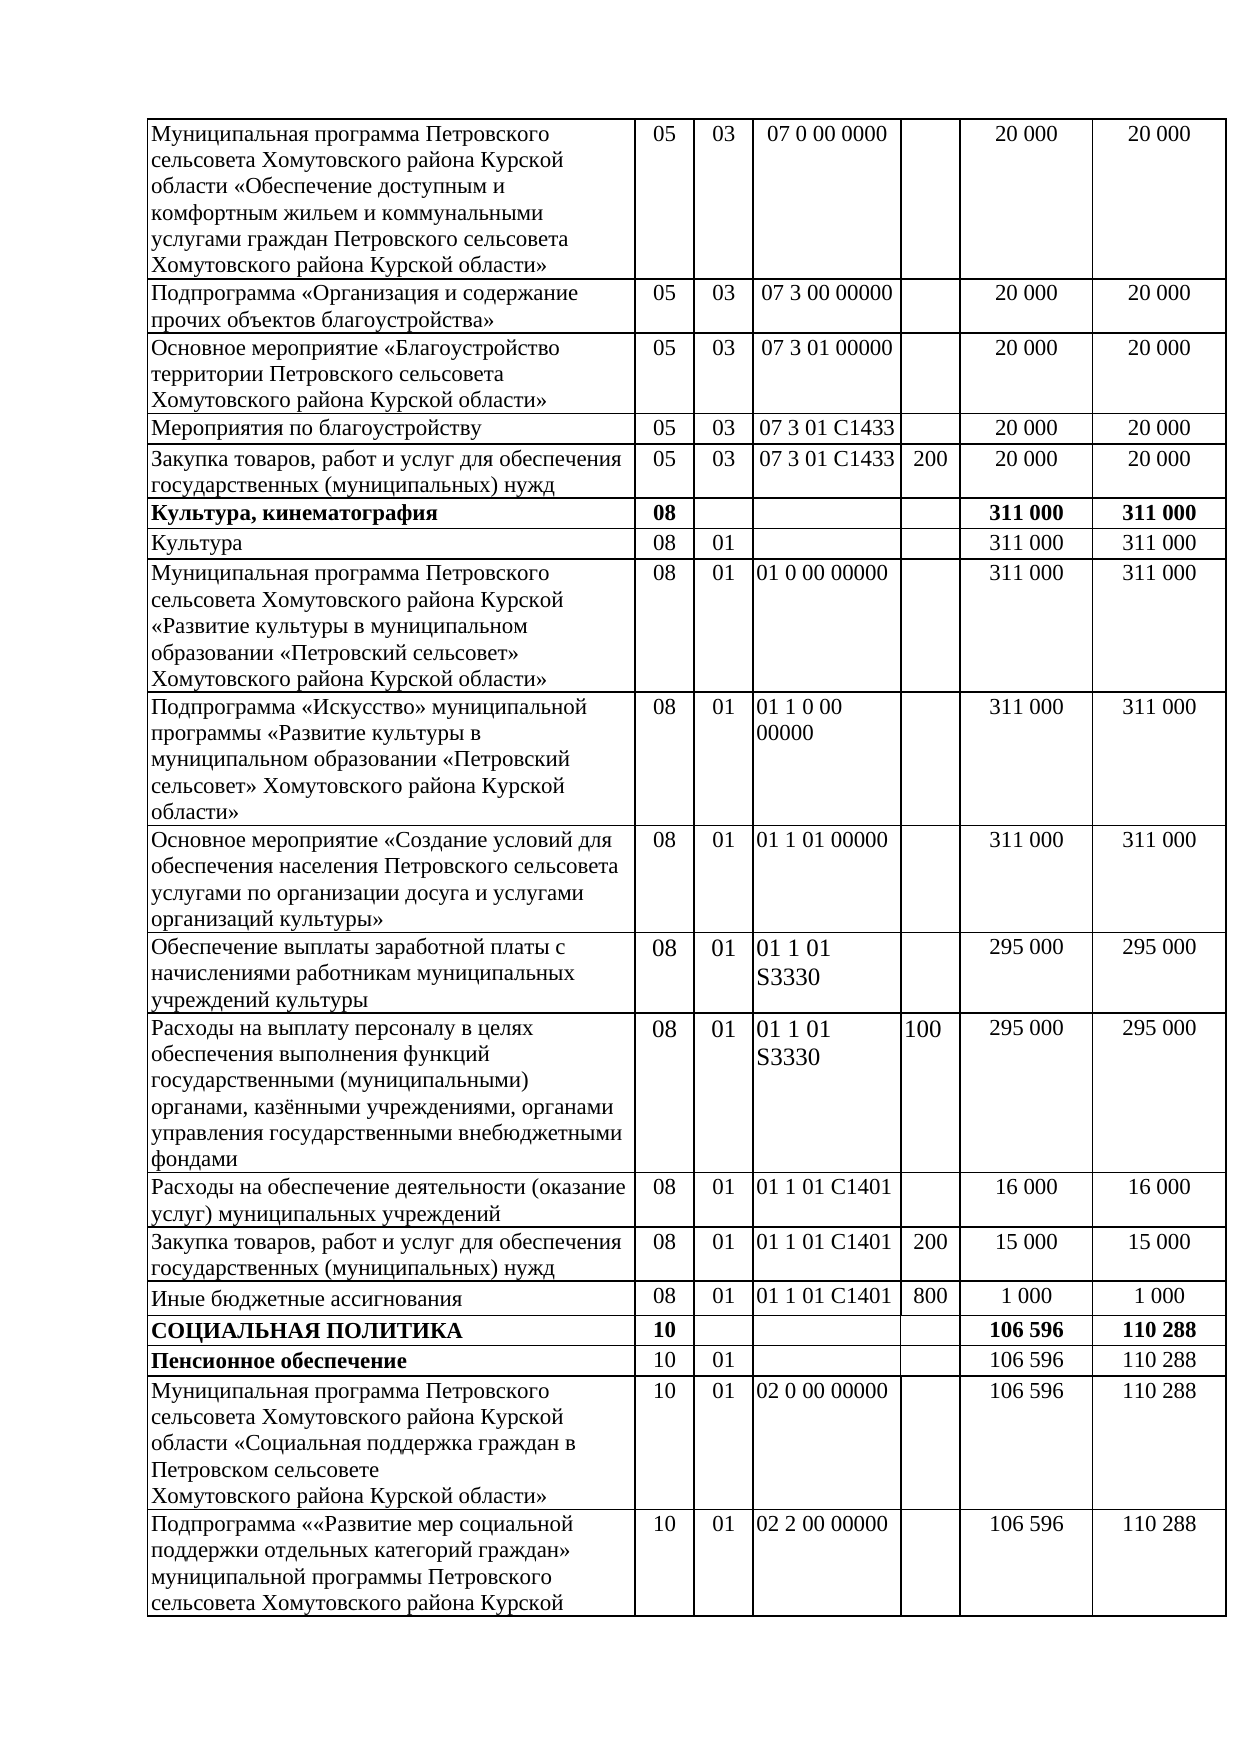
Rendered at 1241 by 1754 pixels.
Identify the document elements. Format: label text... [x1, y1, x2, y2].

table_cell Культура, кинематография [148, 499, 634, 528]
table_cell [902, 499, 959, 528]
table_cell 311 000 [961, 499, 1092, 528]
table_cell 07 3 01 С1433 [754, 414, 900, 443]
table_cell 02 2 00 00000 [754, 1510, 900, 1615]
table_cell 20 000 [961, 414, 1092, 443]
table_cell 20 000 [1093, 414, 1225, 443]
table_cell Основное мероприятие «Благоустройство территории Петровского сельсовета Хомутовского района Курской области» [148, 334, 634, 413]
table_cell 08 [636, 1014, 693, 1172]
table_cell 01 1 01 С1401 [754, 1282, 900, 1314]
table_cell 295 000 [961, 933, 1092, 1012]
table_cell [695, 499, 752, 528]
table_cell 05 [636, 414, 693, 443]
table_cell 01 [695, 693, 752, 824]
table_cell 110 288 [1093, 1316, 1225, 1345]
table_cell 05 [636, 280, 693, 332]
table_cell [902, 560, 959, 691]
table_cell [902, 1510, 959, 1615]
table_cell 08 [636, 560, 693, 691]
table_cell [902, 693, 959, 824]
table_cell [902, 280, 959, 332]
table_cell 295 000 [1093, 933, 1225, 1012]
table_cell 05 [636, 334, 693, 413]
table_cell 01 [695, 933, 752, 1012]
table_cell 20 000 [1093, 120, 1225, 278]
table_cell [901, 1316, 959, 1345]
table_cell Муниципальная программа Петровского сельсовета Хомутовского района Курской области «Социальная поддержка граждан в Петровском сельсовете Хомутовского района Курской области» [148, 1377, 634, 1508]
table_cell 106 596 [961, 1510, 1092, 1615]
table_cell [902, 529, 959, 558]
table_cell 01 1 01 С1401 [754, 1173, 900, 1226]
table_cell 01 [695, 1510, 752, 1615]
table_cell 02 0 00 00000 [754, 1377, 900, 1508]
table_cell Расходы на выплату персоналу в целях обеспечения выполнения функций государственными (муниципальными) органами, казёнными учреждениями, органами управления государственными внебюджетными фондами [148, 1014, 634, 1172]
table_cell 08 [636, 693, 693, 824]
table_cell 03 [695, 445, 752, 497]
table_cell [902, 120, 959, 278]
table_cell Мероприятия по благоустройству [148, 414, 634, 443]
table_cell 03 [695, 414, 752, 443]
table_cell 01 [695, 1173, 752, 1226]
table_cell 01 1 01 S3330 [754, 933, 900, 1012]
table_cell [902, 334, 959, 413]
table_cell 1 000 [961, 1282, 1092, 1314]
table_cell [902, 414, 959, 443]
table_cell 20 000 [961, 334, 1092, 413]
table_cell СОЦИАЛЬНАЯ ПОЛИТИКА [148, 1316, 634, 1345]
table_cell 20 000 [961, 445, 1092, 497]
table_cell 01 [695, 529, 752, 558]
table_cell 01 1 01 S3330 [754, 1014, 900, 1172]
table_cell 01 [695, 560, 752, 691]
table_cell 08 [636, 529, 693, 558]
table_cell 295 000 [961, 1014, 1092, 1172]
table_cell Иные бюджетные ассигнования [148, 1282, 634, 1314]
table_cell 16 000 [1093, 1173, 1225, 1226]
table_cell [754, 1316, 900, 1345]
table_cell 01 [695, 1377, 752, 1508]
table_cell 01 [695, 826, 752, 932]
table_cell Культура [148, 529, 634, 558]
table_cell 10 [636, 1316, 693, 1345]
table_cell [754, 1346, 900, 1375]
table_cell 01 1 01 00000 [754, 826, 900, 932]
table_cell 311 000 [961, 560, 1092, 691]
table_cell [901, 1346, 959, 1375]
table_cell Основное мероприятие «Создание условий для обеспечения населения Петровского сельсовета услугами по организации досуга и услугами организаций культуры» [148, 826, 634, 932]
table_cell 15 000 [1093, 1228, 1225, 1280]
table_cell Муниципальная программа Петровского сельсовета Хомутовского района Курской области «Обеспечение доступным и комфортным жильем и коммунальными услугами граждан Петровского сельсовета Хомутовского района Курской области» [148, 120, 634, 278]
table_cell 110 288 [1093, 1346, 1225, 1375]
table_cell 20 000 [961, 120, 1092, 278]
table_cell 01 1 0 00 00000 [754, 693, 900, 824]
table_cell 311 000 [1093, 560, 1225, 691]
table_cell 01 0 00 00000 [754, 560, 900, 691]
table_cell 10 [636, 1377, 693, 1508]
table_cell 05 [636, 445, 693, 497]
table_cell 01 [695, 1346, 752, 1375]
table_cell 01 1 01 С1401 [754, 1228, 900, 1280]
table_cell Расходы на обеспечение деятельности (оказание услуг) муниципальных учреждений [148, 1173, 634, 1226]
table_cell 106 596 [961, 1377, 1092, 1508]
table_cell 20 000 [1093, 280, 1225, 332]
table_cell [754, 529, 900, 558]
table_cell 08 [636, 826, 693, 932]
table_cell 07 3 01 С1433 [754, 445, 900, 497]
table_cell 311 000 [1093, 529, 1225, 558]
table_cell 15 000 [961, 1228, 1092, 1280]
table_cell 10 [636, 1510, 693, 1615]
table_cell 01 [695, 1014, 752, 1172]
table_cell 311 000 [1093, 826, 1225, 932]
table_cell 08 [636, 499, 693, 528]
table_cell 311 000 [961, 826, 1092, 932]
table_cell 01 [695, 1228, 752, 1280]
table_cell [902, 1377, 959, 1508]
table_cell [902, 826, 959, 932]
table_cell 200 [902, 1228, 959, 1280]
table_cell Обеспечение выплаты заработной платы с начислениями работникам муниципальных учреждений культуры [148, 933, 634, 1012]
table_cell 07 3 00 00000 [754, 280, 900, 332]
table_cell Закупка товаров, работ и услуг для обеспечения государственных (муниципальных) нужд [148, 445, 634, 497]
table_cell [695, 1316, 752, 1345]
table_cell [148, 1510, 634, 1615]
table_cell Подпрограмма «Организация и содержание прочих объектов благоустройства» [148, 280, 634, 332]
table_cell 110 288 [1093, 1510, 1225, 1615]
table_cell 08 [636, 1282, 693, 1314]
table_cell 08 [636, 1228, 693, 1280]
table_cell 03 [695, 334, 752, 413]
table_cell Закупка товаров, работ и услуг для обеспечения государственных (муниципальных) нужд [148, 1228, 634, 1280]
table_cell 311 000 [1093, 693, 1225, 824]
table_cell 10 [636, 1346, 693, 1375]
table_cell 106 596 [961, 1346, 1092, 1375]
table_cell Подпрограмма «Искусство» муниципальной программы «Развитие культуры в муниципальном образовании «Петровский сельсовет» Хомутовского района Курской области» [148, 693, 634, 824]
table_cell 08 [636, 933, 693, 1012]
table_cell Муниципальная программа Петровского сельсовета Хомутовского района Курской «Развитие культуры в муниципальном образовании «Петровский сельсовет» Хомутовского района Курской области» [148, 560, 634, 691]
table_cell 311 000 [1093, 499, 1225, 528]
table_cell [902, 933, 959, 1012]
table_cell 200 [902, 445, 959, 497]
table_cell [902, 1173, 959, 1226]
table_cell 20 000 [1093, 334, 1225, 413]
table_cell 07 3 01 00000 [754, 334, 900, 413]
table_cell 03 [695, 120, 752, 278]
table_cell 05 [636, 120, 693, 278]
table_cell 110 288 [1093, 1377, 1225, 1508]
table_cell 07 0 00 0000 [754, 120, 900, 278]
table_cell 311 000 [961, 529, 1092, 558]
table_cell 106 596 [961, 1316, 1092, 1345]
table_cell 08 [636, 1173, 693, 1226]
table_cell 16 000 [961, 1173, 1092, 1226]
table_cell Пенсионное обеспечение [148, 1346, 634, 1375]
table_cell 1 000 [1093, 1282, 1225, 1314]
table_cell 311 000 [961, 693, 1092, 824]
table_cell 100 [902, 1014, 959, 1172]
table_cell [754, 499, 900, 528]
table_cell 800 [902, 1282, 959, 1314]
table_cell 01 [695, 1282, 752, 1314]
table_cell 03 [695, 280, 752, 332]
table_cell 20 000 [961, 280, 1092, 332]
table_cell 295 000 [1093, 1014, 1225, 1172]
table_cell 20 000 [1093, 445, 1225, 497]
